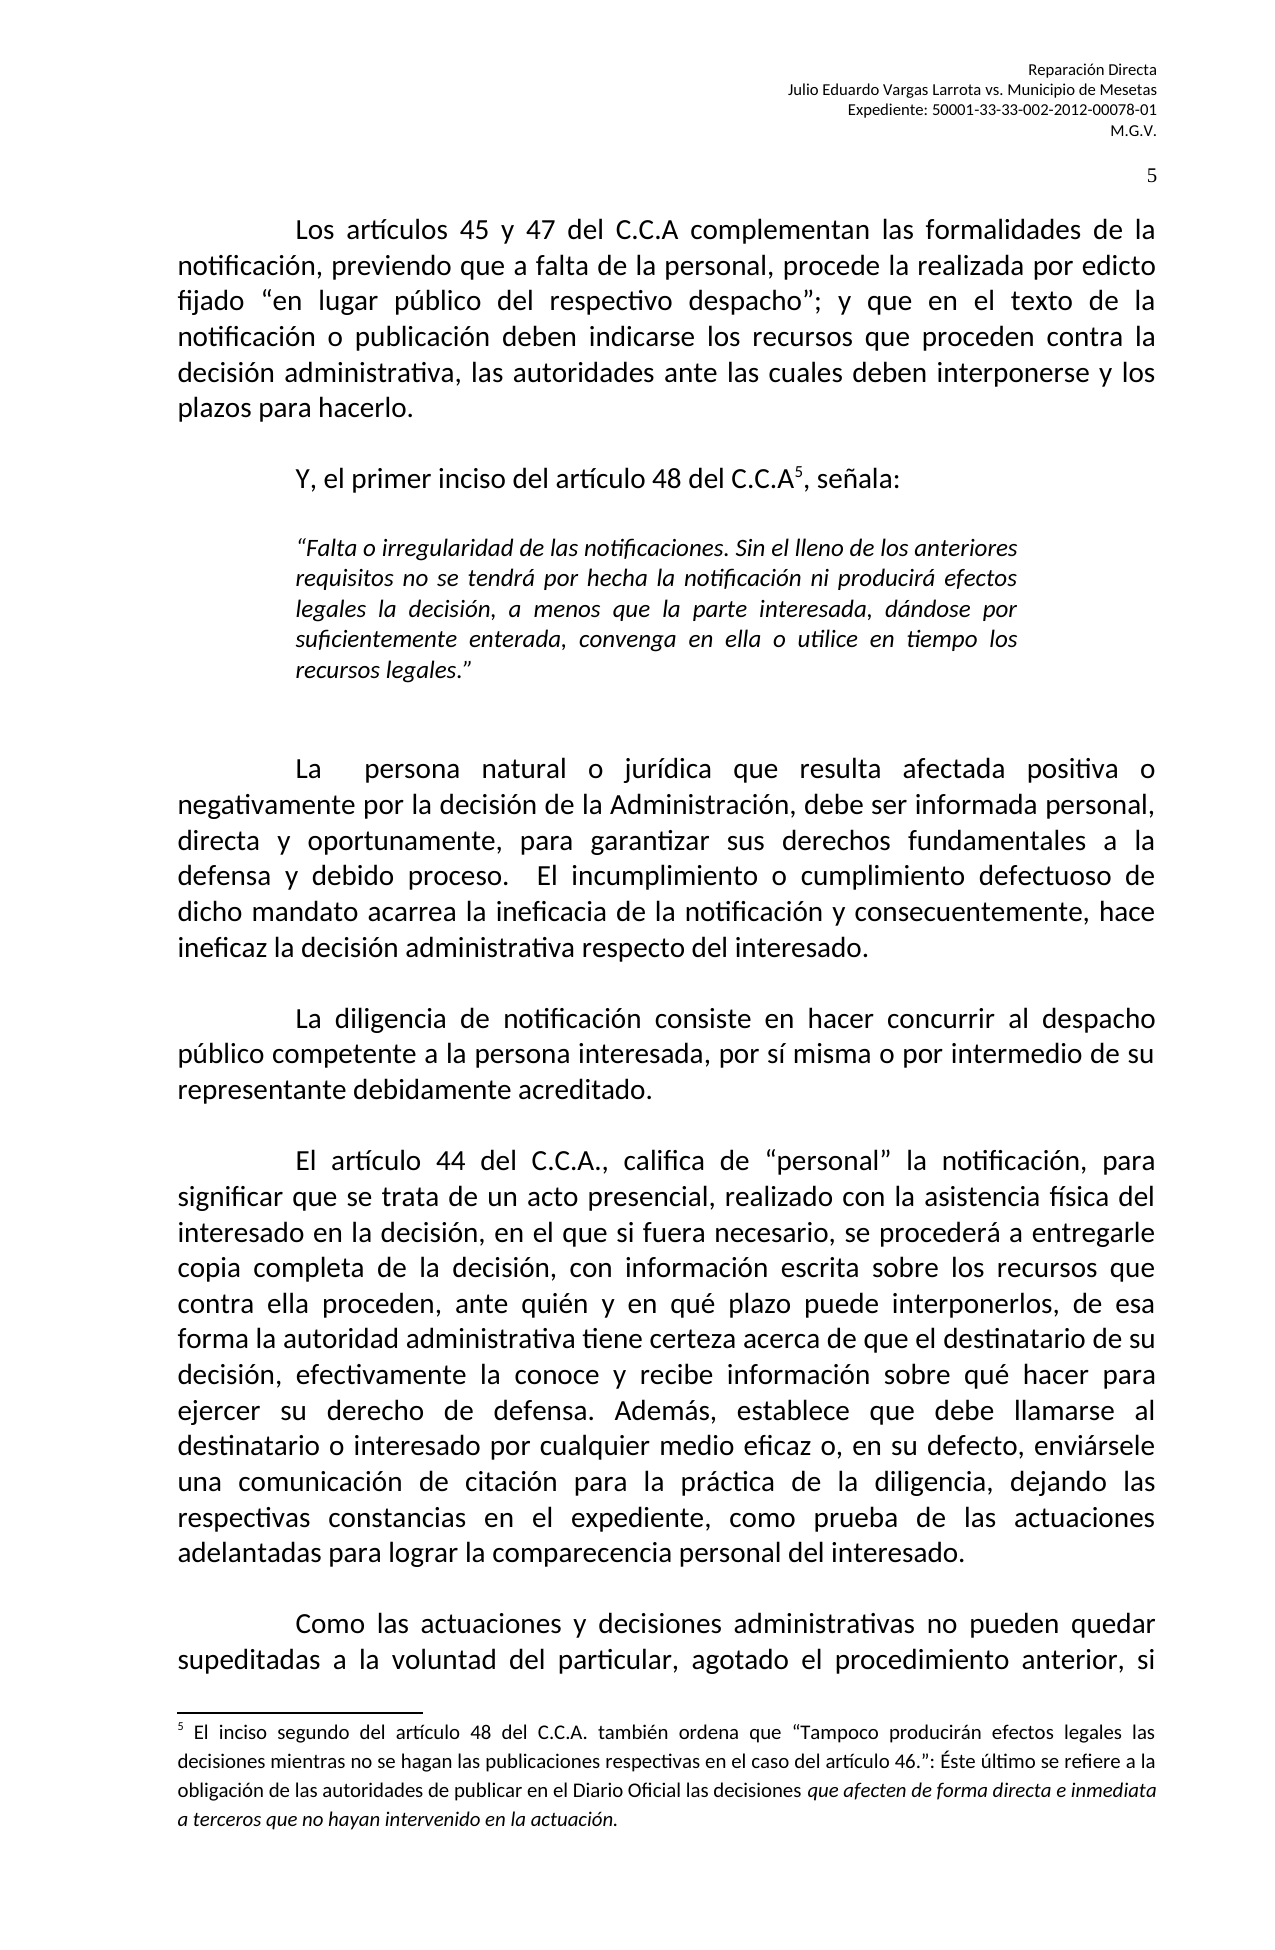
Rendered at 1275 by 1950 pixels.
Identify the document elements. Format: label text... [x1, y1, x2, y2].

text Los artículos 45 y 47 del C.C.A complementan las formalidades de la notificación, previendo que a falta de la personal, procede la realizada por edicto fijado “en lugar público del respectivo despacho”; y que en el texto de la notificación o publicación deben indicarse los recursos que proceden contra la decisión administrativa, las autoridades ante las cuales deben interponerse y los plazos para hacerlo. [177, 211, 1157, 425]
text Y, el primer inciso del artículo 48 del C.C.A, señala: [177, 461, 1157, 496]
text “Falta o irregularidad de las notificaciones. Sin el lleno de los anteriores requisitos no se tendrá por hecha la notificación ni producirá efectos legales la decisión, a menos que la parte interesada, dándose por suficientemente enterada, convenga en ella o utilice en tiempo los recursos legales.” [295, 532, 1019, 684]
text La diligencia de notificación consiste en hacer concurrir al despacho público competente a la persona interesada, por sí misma o por intermedio de su representante debidamente acreditado. [177, 1000, 1157, 1107]
text El artículo 44 del C.C.A., califica de “personal” la notificación, para significar que se trata de un acto presencial, realizado con la asistencia física del interesado en la decisión, en el que si fuera necesario, se procederá a entregarle copia completa de la decisión, con información escrita sobre los recursos que contra ella proceden, ante quién y en qué plazo puede interponerlos, de esa forma la autoridad administrativa tiene certeza acerca de que el destinatario de su decisión, efectivamente la conoce y recibe información sobre qué hacer para ejercer su derecho de defensa. Además, establece que debe llamarse al destinatario o interesado por cualquier medio eficaz o, en su defecto, enviársele una comunicación de citación para la práctica de la diligencia, dejando las respectivas constancias en el expediente, como prueba de las actuaciones adelantadas para lograr la comparecencia personal del interesado. [177, 1142, 1157, 1570]
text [177, 1606, 1157, 1677]
text La persona natural o jurídica que resulta afectada positiva o negativamente por la decisión de la Administración, debe ser informada personal, directa y oportunamente, para garantizar sus derechos fundamentales a la defensa y debido proceso. El incumplimiento o cumplimiento defectuoso de dicho mandato acarrea la ineficacia de la notificación y consecuentemente, hace ineficaz la decisión administrativa respecto del interesado. [177, 751, 1157, 964]
